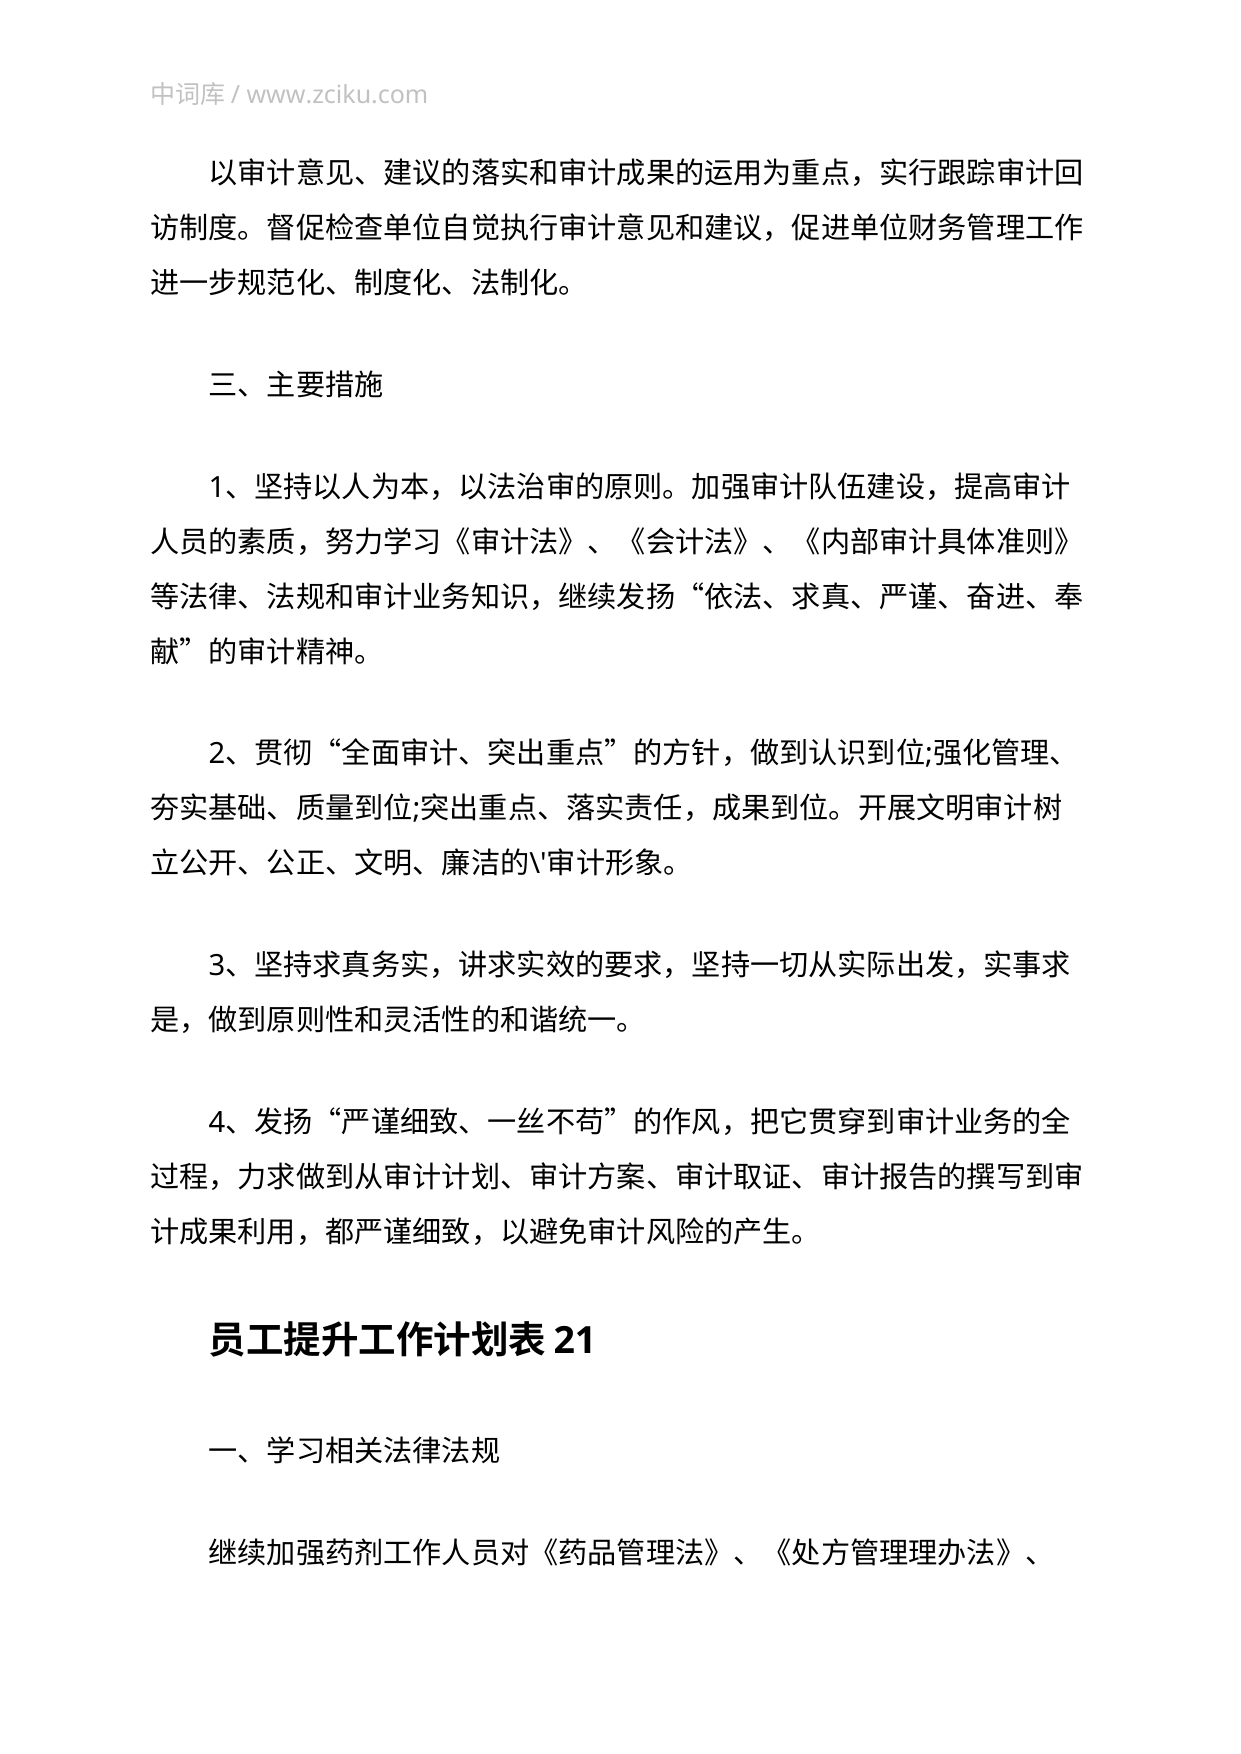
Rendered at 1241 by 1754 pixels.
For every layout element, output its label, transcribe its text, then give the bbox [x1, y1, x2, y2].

text 员工提升工作计划表21 [150, 1310, 1090, 1365]
text 4、发扬“严谨细致、一丝不苟”的作风，把它贯穿到审计业务的全过程，力求做到从审计计划、审计方案、审计取证、审计报告的撰写到审计成果利用，都严谨细致，以避免审计风险的产生。 [150, 1099, 1090, 1251]
text 2、贯彻“全面审计、突出重点”的方针，做到认识到位;强化管理、夯实基础、质量到位;突出重点、落实责任，成果到位。开展文明审计树立公开、公正、文明、廉洁的\'审计形象。 [150, 730, 1090, 882]
text 1、坚持以人为本，以法治审的原则。加强审计队伍建设，提高审计人员的素质，努力学习《审计法》、《会计法》、《内部审计具体准则》等法律、法规和审计业务知识，继续发扬“依法、求真、严谨、奋进、奉献”的审计精神。 [150, 463, 1090, 670]
text 3、坚持求真务实，讲求实效的要求，坚持一切从实际出发，实事求是，做到原则性和灵活性的和谐统一。 [150, 942, 1090, 1039]
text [150, 1530, 1090, 1572]
text 一、学习相关法律法规 [150, 1428, 1090, 1470]
text 三、主要措施 [150, 362, 1090, 404]
text 以审计意见、建议的落实和审计成果的运用为重点，实行跟踪审计回访制度。督促检查单位自觉执行审计意见和建议，促进单位财务管理工作进一步规范化、制度化、法制化。 [150, 150, 1090, 302]
